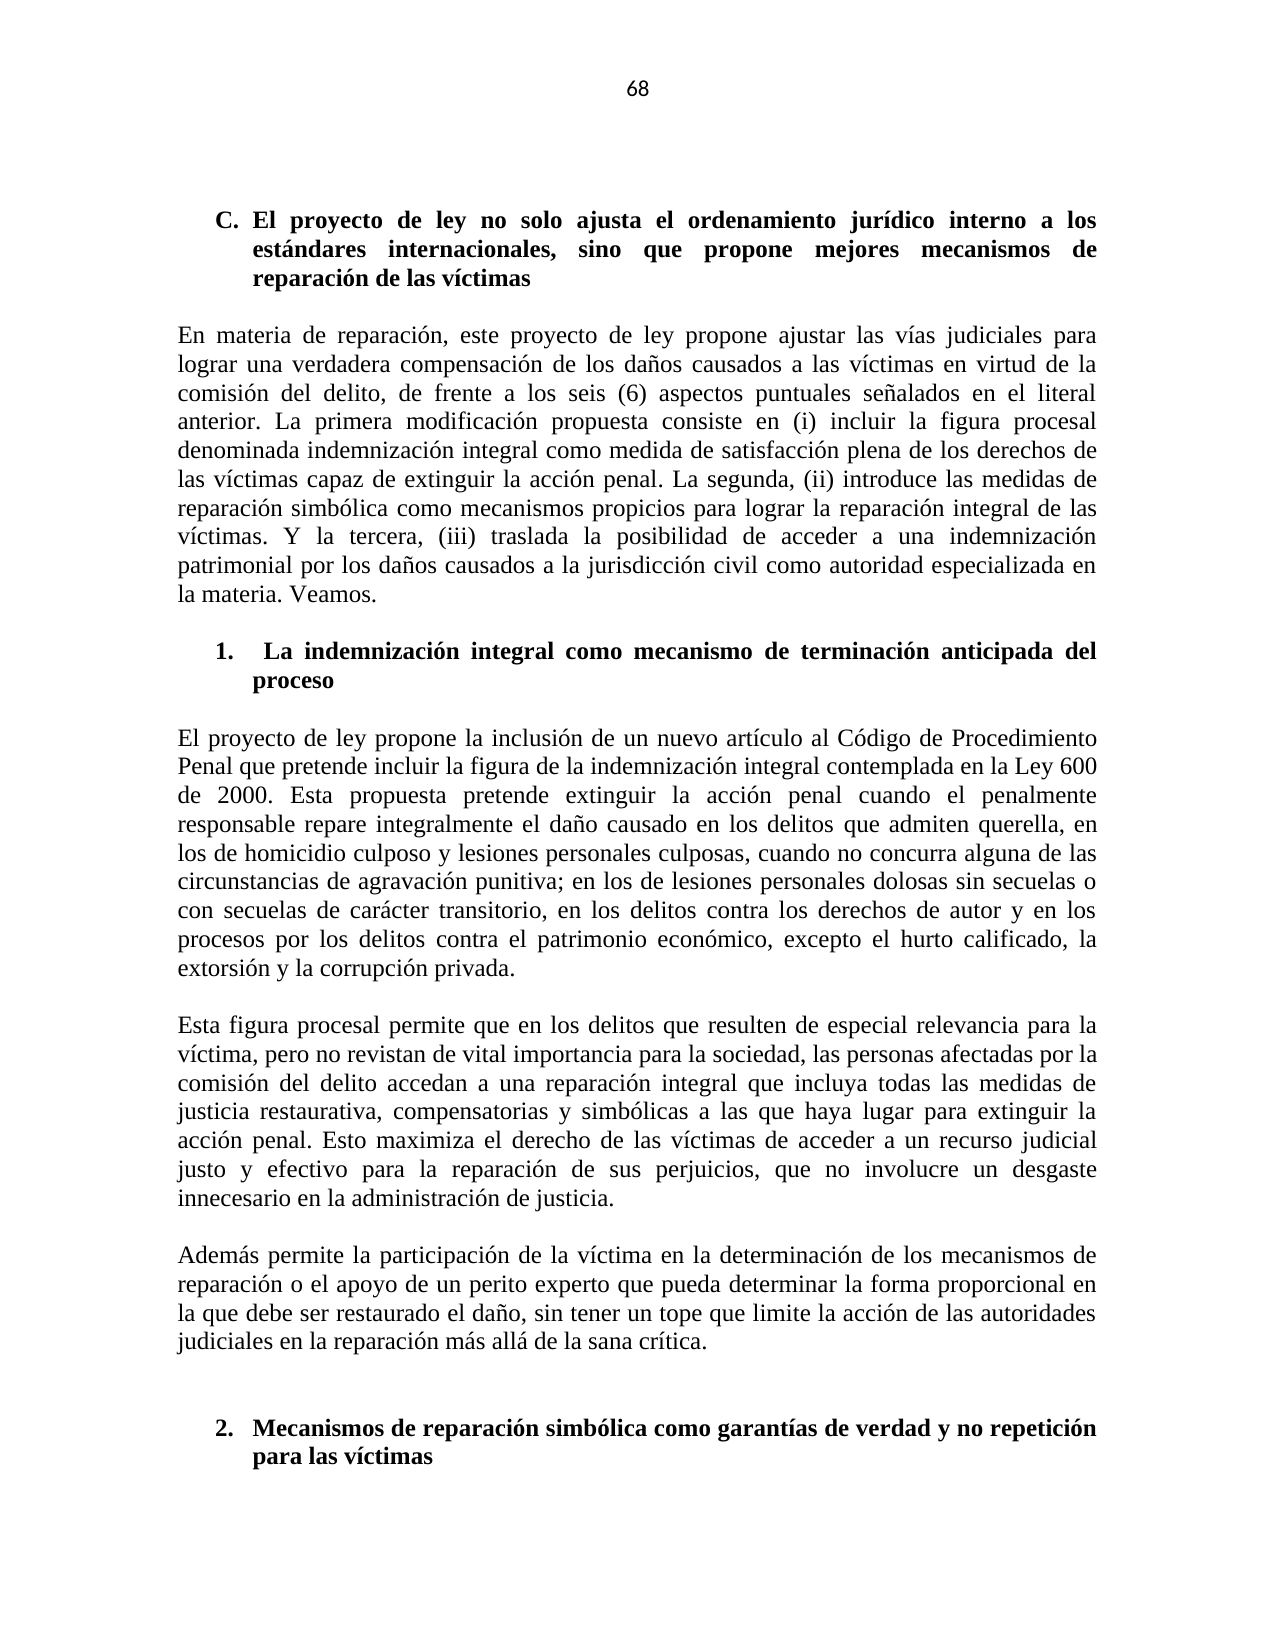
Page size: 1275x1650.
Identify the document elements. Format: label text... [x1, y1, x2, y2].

text El proyecto de ley propone la inclusión de un nuevo artículo al Código de Procedimiento Penal que pretende incluir la figura de la indemnización integral contemplada en la Ley 600 de 2000. Esta propuesta pretende extinguir la acción penal cuando el penalmente responsable repare integralmente el daño causado en los delitos que admiten querella, en los de homicidio culposo y lesiones personales culposas, cuando no concurra alguna de las circunstancias de agravación punitiva; en los de lesiones personales dolosas sin secuelas o con secuelas de carácter transitorio, en los delitos contra los derechos de autor y en los procesos por los delitos contra el patrimonio económico, excepto el hurto calificado, la extorsión y la corrupción privada. [177, 723, 1098, 981]
text Esta figura procesal permite que en los delitos que resulten de especial relevancia para la víctima, pero no revistan de vital importancia para la sociedad, las personas afectadas por la comisión del delito accedan a una reparación integral que incluya todas las medidas de justicia restaurativa, compensatorias y simbólicas a las que haya lugar para extinguir la acción penal. Esto maximiza el derecho de las víctimas de acceder a un recurso judicial justo y efectivo para la reparación de sus perjuicios, que no involucre un desgaste innecesario en la administración de justicia. [177, 1010, 1098, 1211]
list La indemnización integral como mecanismo de terminación anticipada del proceso [215, 636, 1098, 694]
text Además permite la participación de la víctima en la determinación de los mecanismos de reparación o el apoyo de un perito experto que pueda determinar la forma proporcional en la que debe ser restaurado el daño, sin tener un tope que limite la acción de las autoridades judiciales en la reparación más allá de la sana crítica. [177, 1240, 1098, 1355]
list Mecanismos de reparación simbólica como garantías de verdad y no repetición para las víctimas [215, 1413, 1098, 1470]
list El proyecto de ley no solo ajusta el ordenamiento jurídico interno a los estándares internacionales, sino que propone mejores mecanismos de reparación de las víctimas [215, 205, 1098, 291]
text En materia de reparación, este proyecto de ley propone ajustar las vías judiciales para lograr una verdadera compensación de los daños causados a las víctimas en virtud de la comisión del delito, de frente a los seis (6) aspectos puntuales señalados en el literal anterior. La primera modificación propuesta consiste en (i) incluir la figura procesal denominada indemnización integral como medida de satisfacción plena de los derechos de las víctimas capaz de extinguir la acción penal. La segunda, (ii) introduce las medidas de reparación simbólica como mecanismos propicios para lograr la reparación integral de las víctimas. Y la tercera, (iii) traslada la posibilidad de acceder a una indemnización patrimonial por los daños causados a la jurisdicción civil como autoridad especializada en la materia. Veamos. [177, 320, 1098, 608]
